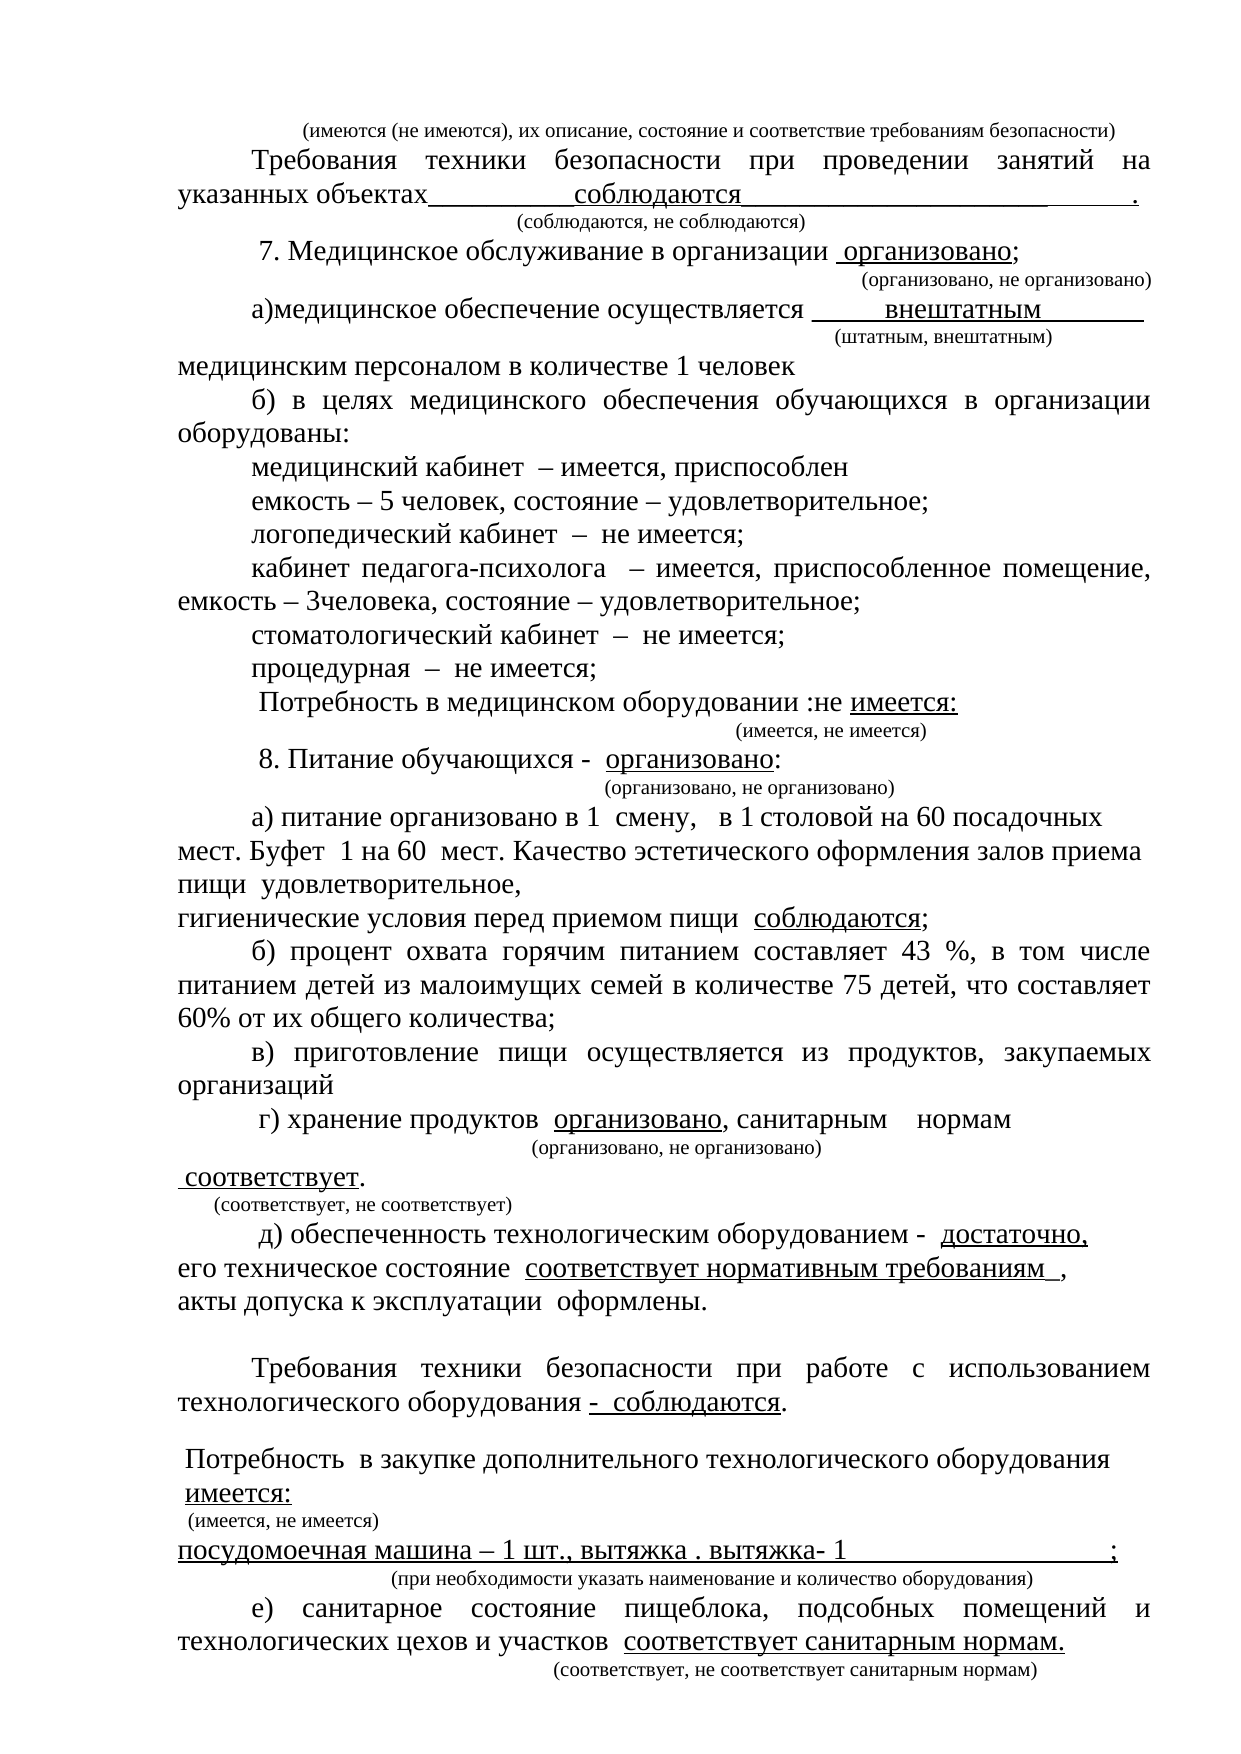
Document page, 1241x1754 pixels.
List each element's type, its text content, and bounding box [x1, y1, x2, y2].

text кабинет педагога-психолога – имеется, приспособленное помещение, емкость – 3человека, состояние – удовлетворительное; [177, 550, 1152, 617]
text стоматологический кабинет – не имеется; [177, 617, 1152, 650]
text имеется: [177, 1475, 1152, 1508]
text процедурная – не имеется; [177, 650, 1152, 684]
text его техническое состояние соответствует нормативным требованиям_, [177, 1250, 1152, 1283]
text медицинский кабинет – имеется, приспособлен [177, 449, 1152, 483]
text Требования техники безопасности при проведении занятий на указанных объектах__________соблюдаются_____________________ . [177, 142, 1152, 209]
text Потребность в медицинском оборудовании :не имеется: [177, 684, 1152, 717]
text (организовано, не организовано) [177, 775, 1152, 799]
text медицинским персоналом в количестве 1 человек [177, 348, 1152, 382]
text (соответствует, не соответствует) [177, 1192, 1152, 1216]
text а)медицинское обеспечение осуществляется _____внештатным_______ [177, 291, 1152, 324]
text Потребность в закупке дополнительного технологического оборудования [177, 1441, 1152, 1475]
text логопедический кабинет – не имеется; [177, 516, 1152, 550]
text акты допуска к эксплуатации оформлены. [177, 1283, 1152, 1317]
text 7. Медицинское обслуживание в организации организовано; [177, 233, 1152, 267]
text (имеется, не имеется) [177, 1508, 1152, 1532]
text (имеются (не имеются), их описание, состояние и соответствие требованиям безопасности) [177, 118, 1152, 142]
text д) обеспеченность технологическим оборудованием - достаточно, [177, 1216, 1152, 1250]
text емкость – 5 человек, состояние – удовлетворительное; [177, 483, 1152, 516]
text (имеется, не имеется) [177, 717, 1152, 742]
text (при необходимости указать наименование и количество оборудования) [177, 1566, 1152, 1590]
text 8. Питание обучающихся - организовано: [177, 742, 1152, 775]
text гигиенические условия перед приемом пищи соблюдаются; [177, 900, 1152, 933]
text в) приготовление пищи осуществляется из продуктов, закупаемых организаций [177, 1034, 1152, 1101]
text а) питание организовано в 1 смену, в 1 столовой на 60 посадочных мест. Буфет 1 на 60 мест. Качество эстетического оформления залов приема пищи удовлетворительное, [177, 799, 1152, 900]
text е) санитарное состояние пищеблока, подсобных помещений и технологических цехов и участков соответствует санитарным нормам. [177, 1590, 1152, 1657]
text (соблюдаются, не соблюдаются) [177, 209, 1152, 233]
text соответствует. [177, 1159, 1152, 1192]
text (соответствует, не соответствует санитарным нормам) [177, 1657, 1152, 1681]
text (организовано, не организовано) [177, 1134, 1152, 1159]
text г) хранение продуктов организовано, санитарным нормам [177, 1101, 1152, 1134]
text Требования техники безопасности при работе с использованием технологического оборудования - соблюдаются. [177, 1350, 1152, 1417]
text посудомоечная машина – 1 шт., вытяжка . вытяжка- 1__________________; [177, 1532, 1152, 1566]
text (организовано, не организовано) [177, 267, 1152, 291]
text (штатным, внештатным) [177, 324, 1152, 348]
text б) процент охвата горячим питанием составляет 43 %, в том числе питанием детей из малоимущих семей в количестве 75 детей, что составляет 60% от их общего количества; [177, 933, 1152, 1034]
text б) в целях медицинского обеспечения обучающихся в организации оборудованы: [177, 382, 1152, 449]
